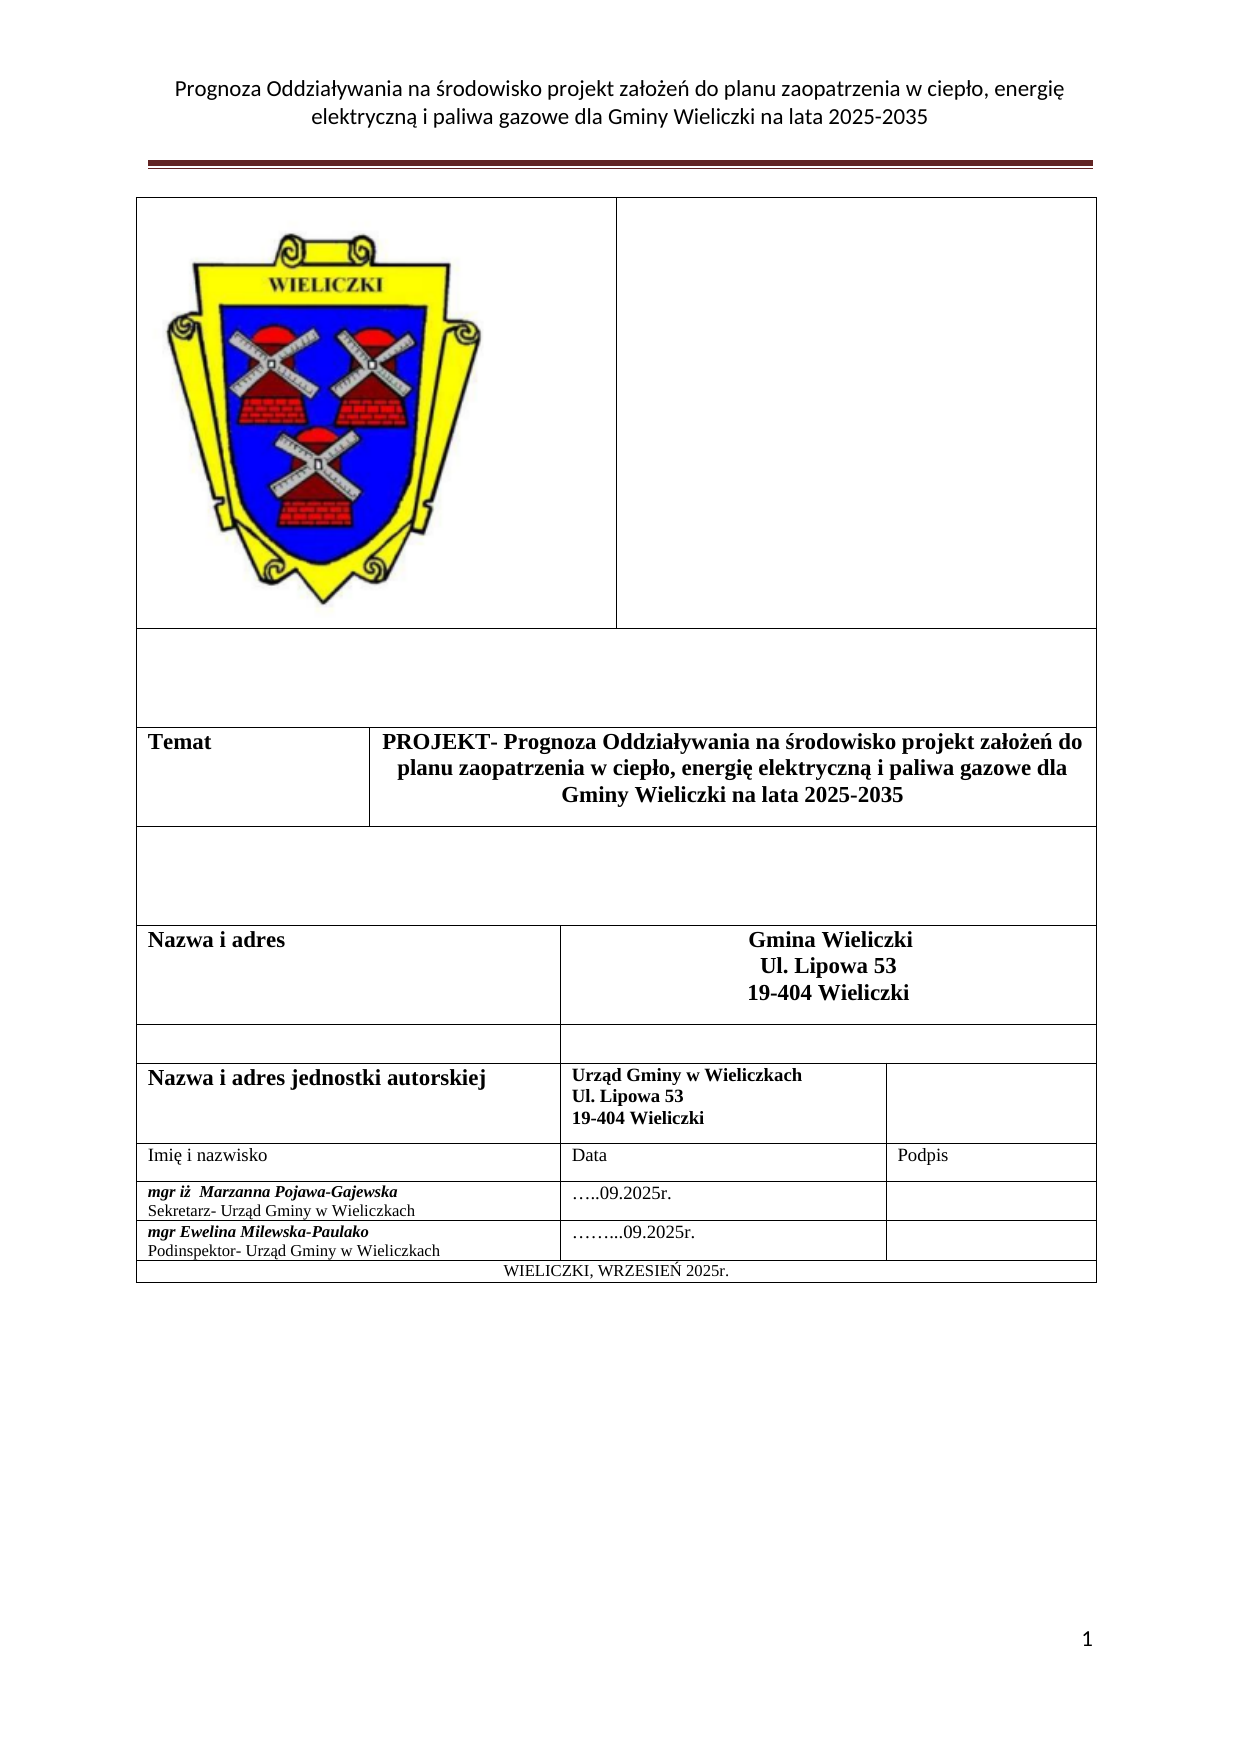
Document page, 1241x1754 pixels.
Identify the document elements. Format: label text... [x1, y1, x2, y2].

table_header [617, 198, 1096, 628]
table_cell Imię i nazwisko [137, 1144, 560, 1181]
table_cell [561, 1025, 1096, 1062]
table_cell [887, 1182, 1096, 1220]
table_cell ……...09.2025r. [561, 1221, 886, 1260]
table_cell [137, 629, 1096, 727]
table_cell Gmina Wieliczki Ul. Lipowa 53 19-404 Wieliczki [561, 926, 1096, 1024]
table_cell WIELICZKI, WRZESIEŃ 2025r. [137, 1261, 1096, 1282]
table_cell mgr Ewelina Milewska-Paulako Podinspektor- Urząd Gminy w Wieliczkach [137, 1221, 560, 1260]
table_cell mgr iż Marzanna Pojawa-Gajewska Sekretarz- Urząd Gminy w Wieliczkach [137, 1182, 560, 1220]
table_header [484, 198, 616, 628]
table_cell [887, 1064, 1096, 1143]
table_cell …..09.2025r. [561, 1182, 886, 1220]
picture [147, 198, 484, 628]
table_cell [137, 827, 1096, 925]
table_cell Data [561, 1144, 886, 1181]
table_cell PROJEKT- Prognoza Oddziaływania na środowisko projekt założeń do planu zaopatrzenia w ciepło, energię elektryczną i paliwa gazowe dla Gminy Wieliczki na lata 2025-2035 [370, 728, 1096, 826]
table_cell [137, 1025, 560, 1062]
table_cell Temat [137, 728, 369, 826]
table_cell Podpis [887, 1144, 1096, 1181]
table_cell [887, 1221, 1096, 1260]
table_cell Nazwa i adres [137, 926, 560, 1024]
table_cell Urząd Gminy w Wieliczkach Ul. Lipowa 53 19-404 Wieliczki [561, 1064, 886, 1143]
table_cell Nazwa i adres jednostki autorskiej [137, 1064, 560, 1143]
table_header [137, 198, 147, 628]
